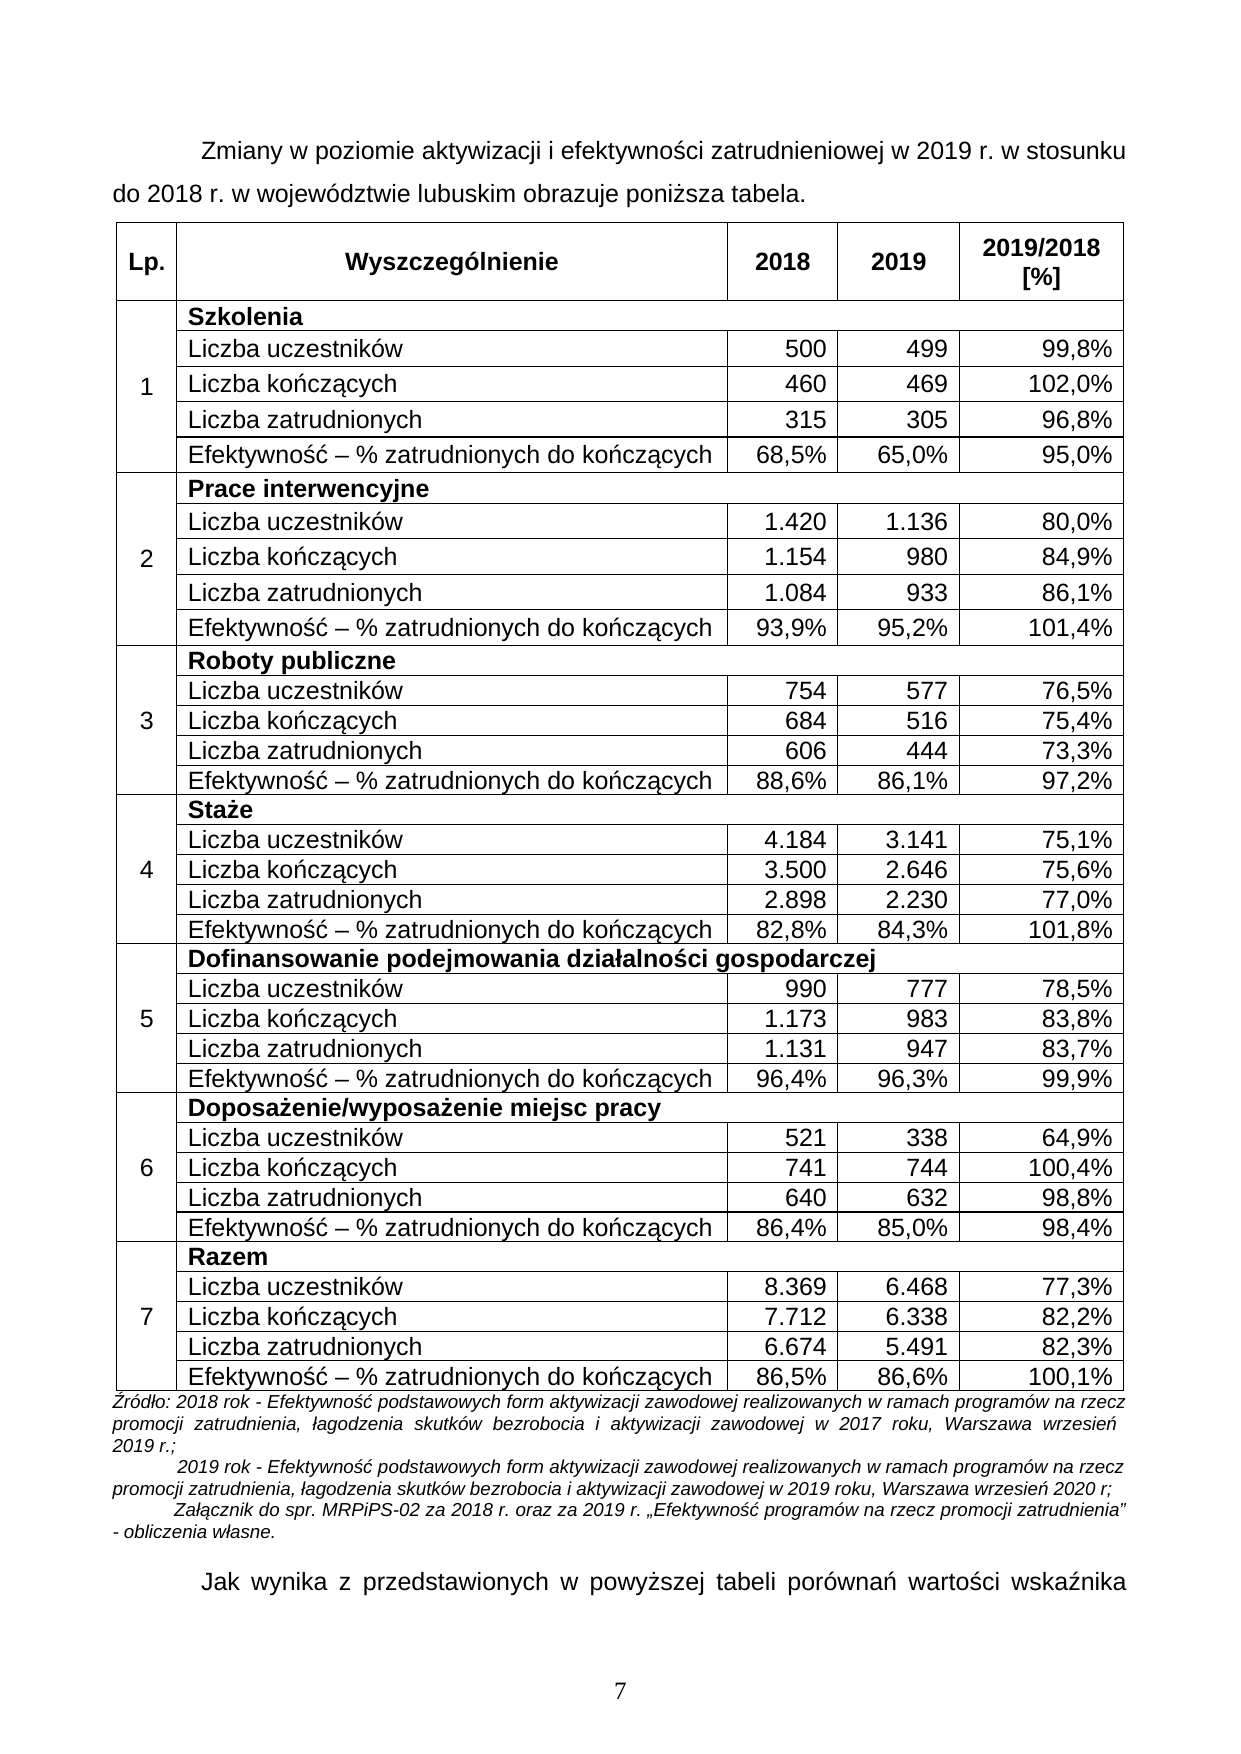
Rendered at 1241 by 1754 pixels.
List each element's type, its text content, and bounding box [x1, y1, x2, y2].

table_cell 97,2% [960, 766, 1123, 794]
table_cell 73,3% [960, 736, 1123, 764]
table_cell Staże [177, 795, 1123, 824]
table_cell 1 [117, 301, 176, 472]
table_cell 86,1% [838, 766, 959, 794]
table_cell 102,0% [960, 367, 1123, 401]
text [112, 1567, 1128, 1596]
table_cell 3.500 [728, 855, 837, 884]
table_cell Efektywność – % zatrudnionych do kończących [177, 438, 727, 472]
table_cell Doposażenie/wyposażenie miejsc pracy [177, 1093, 1123, 1122]
table_cell 980 [838, 539, 959, 574]
table_cell Liczba zatrudnionych [177, 575, 727, 609]
table_cell 1.154 [728, 539, 837, 574]
table_cell Efektywność – % zatrudnionych do kończących [177, 610, 727, 644]
table_cell 469 [838, 367, 959, 401]
table_cell 101,8% [960, 915, 1123, 943]
table_cell Liczba zatrudnionych [177, 1034, 727, 1062]
table_cell 1.173 [728, 1004, 837, 1033]
table_cell 98,8% [960, 1183, 1123, 1211]
table_cell 4 [117, 795, 176, 943]
table_cell Liczba kończących [177, 367, 727, 401]
table_cell 7 [117, 1242, 176, 1390]
table_cell 947 [838, 1034, 959, 1062]
table_cell Prace interwencyjne [177, 473, 1123, 503]
table_cell 86,5% [728, 1361, 837, 1390]
table_cell 754 [728, 676, 837, 705]
table_cell 2.646 [838, 855, 959, 884]
table_cell 86,6% [838, 1361, 959, 1390]
table_cell Liczba zatrudnionych [177, 1332, 727, 1360]
table_cell 1.084 [728, 575, 837, 609]
table_cell 82,2% [960, 1302, 1123, 1331]
table_cell 2 [117, 473, 176, 644]
table_cell 777 [838, 974, 959, 1003]
table_cell 98,4% [960, 1213, 1123, 1241]
table_cell 83,8% [960, 1004, 1123, 1033]
table_cell 521 [728, 1123, 837, 1152]
table_cell 83,7% [960, 1034, 1123, 1062]
table_cell 4.184 [728, 825, 837, 854]
table_cell Liczba uczestników [177, 1272, 727, 1301]
table_cell 82,8% [728, 915, 837, 943]
table_cell 2.898 [728, 885, 837, 913]
table_header 2019 [838, 223, 959, 300]
table_cell Liczba kończących [177, 1004, 727, 1033]
table_cell 315 [728, 402, 837, 436]
table_cell 84,9% [960, 539, 1123, 574]
table_cell 85,0% [838, 1213, 959, 1241]
table_cell 100,1% [960, 1361, 1123, 1390]
table_cell Liczba zatrudnionych [177, 736, 727, 764]
table_cell Liczba zatrudnionych [177, 1183, 727, 1211]
table_cell Liczba zatrudnionych [177, 885, 727, 913]
table_cell Liczba kończących [177, 855, 727, 884]
table_cell 606 [728, 736, 837, 764]
table_cell Liczba uczestników [177, 504, 727, 538]
table_cell 305 [838, 402, 959, 436]
table_cell Liczba uczestników [177, 676, 727, 705]
table_cell Liczba kończących [177, 539, 727, 574]
table_cell Liczba uczestników [177, 974, 727, 1003]
table_cell 460 [728, 367, 837, 401]
table_cell Efektywność – % zatrudnionych do kończących [177, 766, 727, 794]
table_cell 93,9% [728, 610, 837, 644]
table_cell 444 [838, 736, 959, 764]
table_cell 77,3% [960, 1272, 1123, 1301]
table_cell 65,0% [838, 438, 959, 472]
table_cell 741 [728, 1153, 837, 1182]
table_cell 96,3% [838, 1064, 959, 1092]
table_cell 76,5% [960, 676, 1123, 705]
table_cell 99,9% [960, 1064, 1123, 1092]
text 2019 rok - Efektywność podstawowych form aktywizacji zawodowej realizowanych w ramach programów na rzecz promocji zatrudnienia, łagodzenia skutków bezrobocia i aktywizacji zawodowej w 2019 roku, Warszawa wrzesień 2020 r; [112, 1456, 1128, 1499]
text Załącznik do spr. MRPiPS-02 za 2018 r. oraz za 2019 r. „Efektywność programów na rzecz promocji zatrudnienia” - obliczenia własne. [112, 1499, 1128, 1542]
text Źródło: 2018 rok - Efektywność podstawowych form aktywizacji zawodowej realizowanych w ramach programów na rzecz promocji zatrudnienia, łagodzenia skutków bezrobocia i aktywizacji zawodowej w 2017 roku, Warszawa wrzesień 2019 r.; [112, 1391, 1128, 1456]
table_cell 933 [838, 575, 959, 609]
table_cell 82,3% [960, 1332, 1123, 1360]
text Zmiany w poziomie aktywizacji i efektywności zatrudnieniowej w 2019 r. w stosunku do 2018 r. w województwie lubuskim obrazuje poniższa tabela. [112, 136, 1128, 208]
table_cell 75,6% [960, 855, 1123, 884]
table_cell 86,1% [960, 575, 1123, 609]
table_cell 5.491 [838, 1332, 959, 1360]
table_cell 684 [728, 706, 837, 735]
table_header 2018 [728, 223, 837, 300]
table_header Wyszczególnienie [177, 223, 727, 300]
table_cell 990 [728, 974, 837, 1003]
table_cell 100,4% [960, 1153, 1123, 1182]
table_cell 86,4% [728, 1213, 837, 1241]
table_cell 6.468 [838, 1272, 959, 1301]
table_cell 75,1% [960, 825, 1123, 854]
table_cell 6.338 [838, 1302, 959, 1331]
table_cell 84,3% [838, 915, 959, 943]
table_cell 744 [838, 1153, 959, 1182]
table_cell 500 [728, 331, 837, 366]
table_cell 80,0% [960, 504, 1123, 538]
table_cell 338 [838, 1123, 959, 1152]
table_cell Dofinansowanie podejmowania działalności gospodarczej [177, 944, 1123, 973]
table_cell 1.420 [728, 504, 837, 538]
table_cell Efektywność – % zatrudnionych do kończących [177, 1361, 727, 1390]
table_cell 5 [117, 944, 176, 1092]
table_header 2019/2018 [%] [960, 223, 1123, 300]
table_cell Liczba kończących [177, 1153, 727, 1182]
table_cell 3 [117, 646, 176, 794]
table_cell 2.230 [838, 885, 959, 913]
table_cell 96,4% [728, 1064, 837, 1092]
table_cell 983 [838, 1004, 959, 1033]
table_cell 77,0% [960, 885, 1123, 913]
table_header Lp. [117, 223, 176, 300]
table_cell 68,5% [728, 438, 837, 472]
table_cell 64,9% [960, 1123, 1123, 1152]
table_cell 96,8% [960, 402, 1123, 436]
table_cell 577 [838, 676, 959, 705]
table_cell 1.136 [838, 504, 959, 538]
table_cell 8.369 [728, 1272, 837, 1301]
table_cell 6 [117, 1093, 176, 1241]
table_cell 632 [838, 1183, 959, 1211]
table_cell 7.712 [728, 1302, 837, 1331]
table_cell Efektywność – % zatrudnionych do kończących [177, 1064, 727, 1092]
table_cell 75,4% [960, 706, 1123, 735]
table_cell 78,5% [960, 974, 1123, 1003]
table_cell 640 [728, 1183, 837, 1211]
table_cell Efektywność – % zatrudnionych do kończących [177, 915, 727, 943]
table_cell Liczba uczestników [177, 331, 727, 366]
table_cell 88,6% [728, 766, 837, 794]
table_cell Liczba kończących [177, 1302, 727, 1331]
table_cell Liczba uczestników [177, 1123, 727, 1152]
table_cell Liczba zatrudnionych [177, 402, 727, 436]
table_cell 516 [838, 706, 959, 735]
table_cell 1.131 [728, 1034, 837, 1062]
table_cell 499 [838, 331, 959, 366]
table_cell Efektywność – % zatrudnionych do kończących [177, 1213, 727, 1241]
table_cell 101,4% [960, 610, 1123, 644]
table_cell 6.674 [728, 1332, 837, 1360]
table_cell Liczba kończących [177, 706, 727, 735]
table_cell Razem [177, 1242, 1123, 1271]
table_cell 95,2% [838, 610, 959, 644]
table_cell Roboty publiczne [177, 646, 1123, 675]
table_cell Liczba uczestników [177, 825, 727, 854]
table_cell 3.141 [838, 825, 959, 854]
table_cell 95,0% [960, 438, 1123, 472]
table_cell 99,8% [960, 331, 1123, 366]
table_cell Szkolenia [177, 301, 1123, 330]
